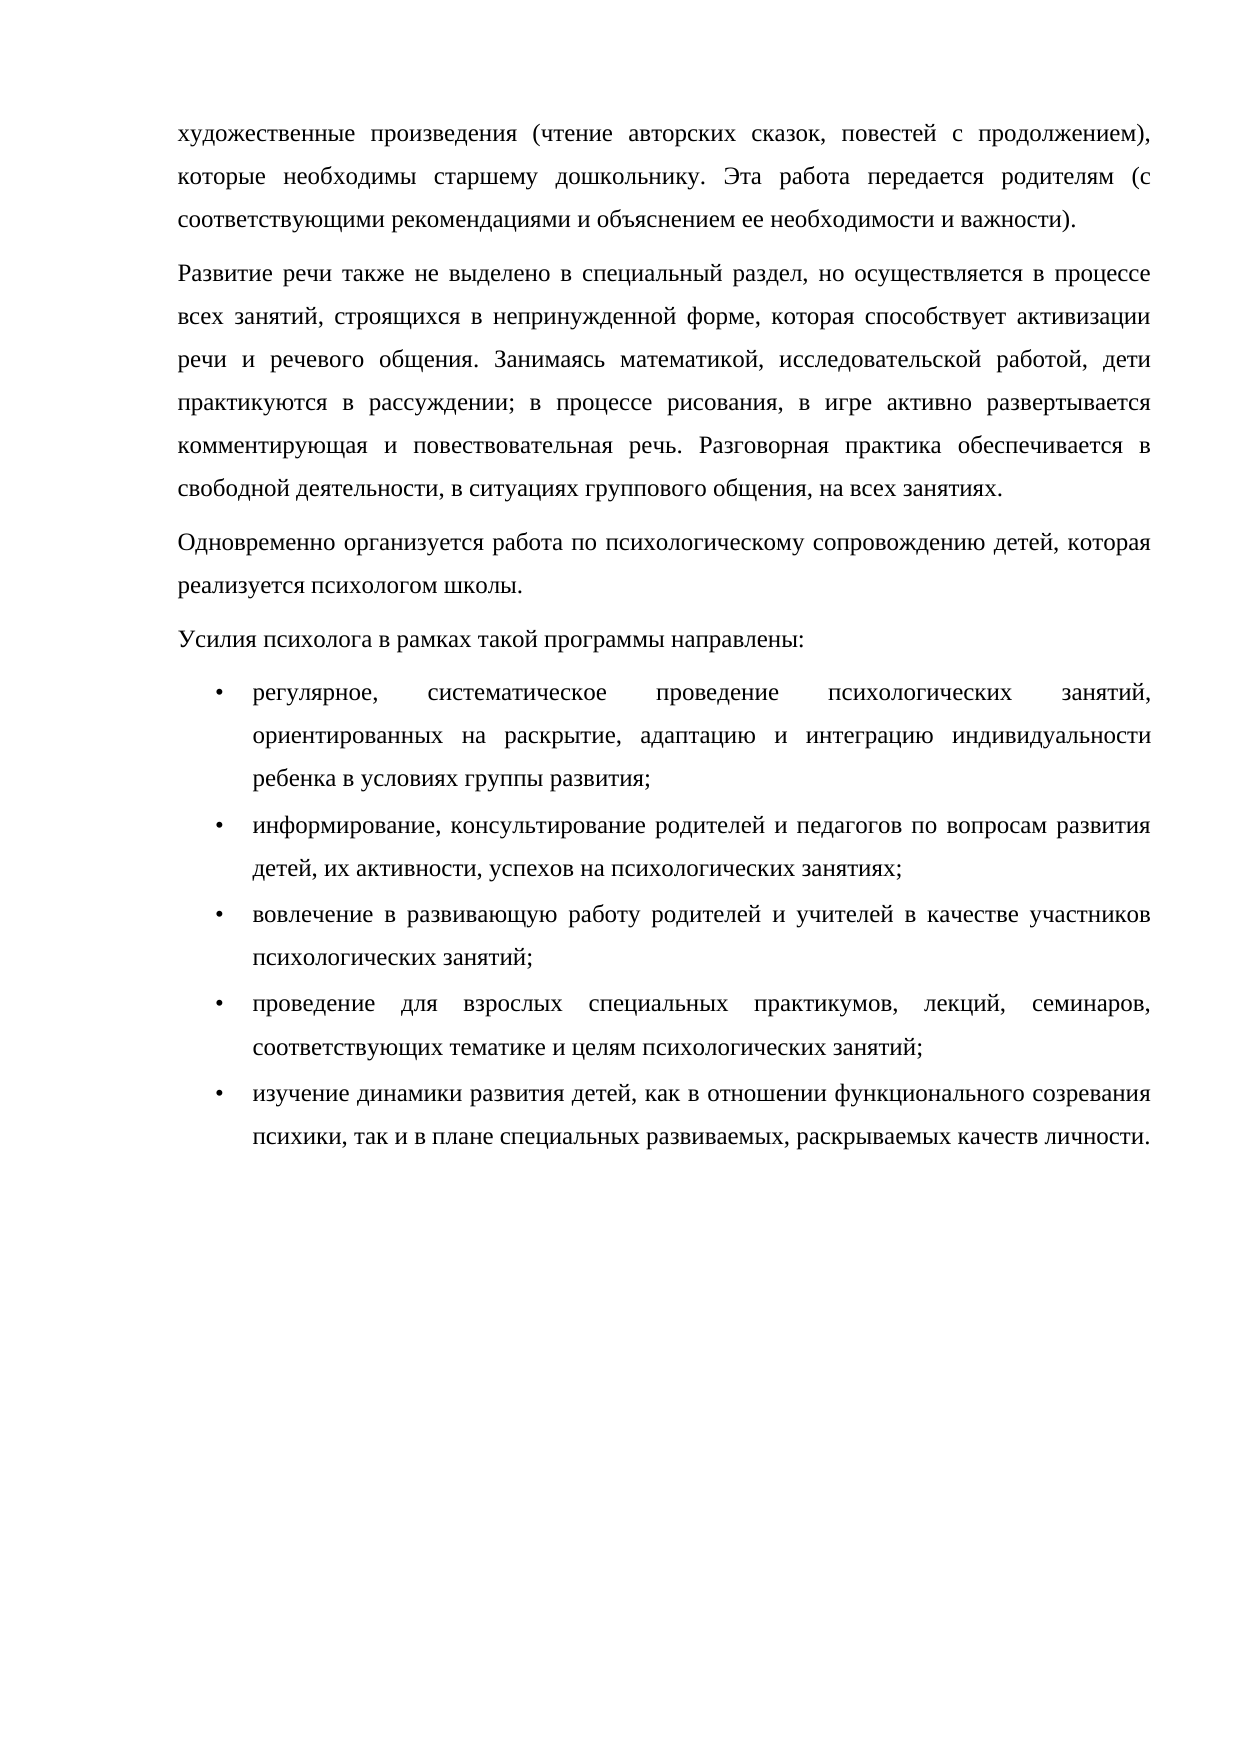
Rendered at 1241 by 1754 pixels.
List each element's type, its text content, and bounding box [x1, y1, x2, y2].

list регулярное, систематическое проведение психологических занятий, ориентированных на раскрытие, адаптацию и интеграцию индивидуальности ребенка в условиях группы развития; [215, 677, 1152, 792]
list вовлечение в развивающую работу родителей и учителей в качестве участников психологических занятий; [215, 899, 1152, 971]
text Одновременно организуется работа по психологическому сопровождению детей, которая реализуется психологом школы. [177, 527, 1152, 599]
list изучение динамики развития детей, как в отношении функционального созревания психики, так и в плане специальных развиваемых, раскрываемых качеств личности. [215, 1078, 1152, 1150]
list проведение для взрослых специальных практикумов, лекций, семинаров, соответствующих тематике и целям психологических занятий; [215, 988, 1152, 1060]
text Развитие речи также не выделено в специальный раздел, но осуществляется в процессе всех занятий, строящихся в непринужденной форме, которая способствует активизации речи и речевого общения. Занимаясь математикой, исследовательской работой, дети практикуются в рассуждении; в процессе рисования, в игре активно развертывается комментирующая и повествовательная речь. Разговорная практика обеспечивается в свободной деятельности, в ситуациях группового общения, на всех занятиях. [177, 258, 1152, 502]
text Усилия психолога в рамках такой программы направлены: [177, 624, 1152, 652]
list информирование, консультирование родителей и педагогов по вопросам развития детей, их активности, успехов на психологических занятиях; [215, 810, 1152, 882]
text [177, 118, 1152, 233]
